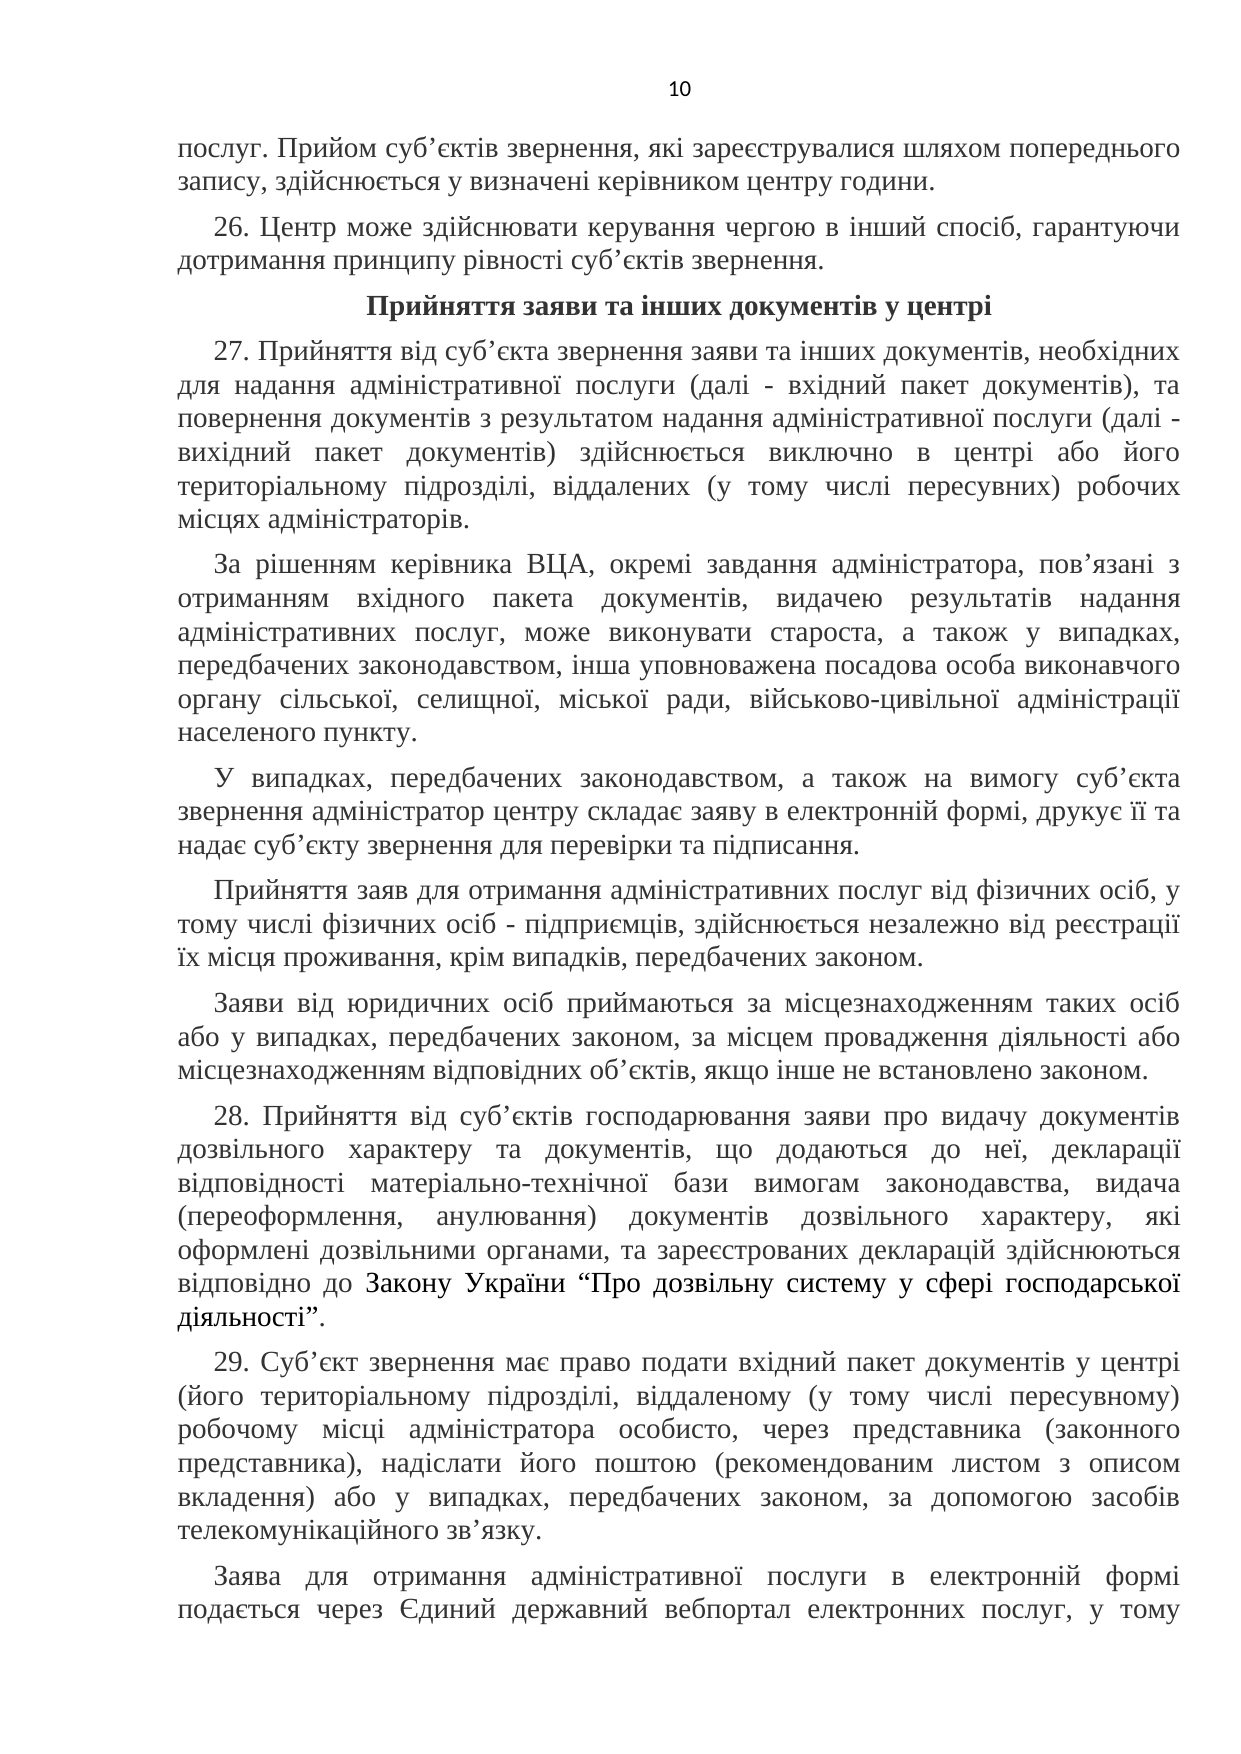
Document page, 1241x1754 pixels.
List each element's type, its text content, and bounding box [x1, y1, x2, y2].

text 27. Прийняття від суб’єкта звернення заяви та інших документів, необхідних для надання адміністративної послуги (далі - вхідний пакет документів), та повернення документів з результатом надання адміністративної послуги (далі - вихідний пакет документів) здійснюється виключно в центрі або його територіальному підрозділі, віддалених (у тому числі пересувних) робочих місцях адміністраторів. [177, 333, 1181, 535]
text Прийняття заяв для отримання адміністративних послуг від фізичних осіб, у тому числі фізичних осіб - підприємців, здійснюється незалежно від реєстрації їх місця проживання, крім випадків, передбачених законом. [177, 872, 1181, 973]
text 26. Центр може здійснювати керування чергою в інший спосіб, гарантуючи дотримання принципу рівності суб’єктів звернення. [177, 209, 1181, 276]
text За рішенням керівника ВЦА, окремі завдання адміністратора, пов’язані з отриманням вхідного пакета документів, видачею результатів надання адміністративних послуг, може виконувати староста, а також у випадках, передбачених законодавством, інша уповноважена посадова особа виконавчого органу сільської, селищної, міської ради, військово-цивільної адміністрації населеного пункту. [177, 547, 1181, 748]
text У випадках, передбачених законодавством, а також на вимогу суб’єкта звернення адміністратор центру складає заяву в електронній формі, друкує її та надає суб’єкту звернення для перевірки та підписання. [177, 760, 1181, 861]
text 29. Суб’єкт звернення має право подати вхідний пакет документів у центрі (його територіальному підрозділі, віддаленому (у тому числі пересувному) робочому місці адміністратора особисто, через представника (законного представника), надіслати його поштою (рекомендованим листом з описом вкладення) або у випадках, передбачених законом, за допомогою засобів телекомунікаційного зв’язку. [177, 1344, 1181, 1546]
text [177, 130, 1181, 197]
text 28. Прийняття від суб’єктів господарювання заяви про видачу документів дозвільного характеру та документів, що додаються до неї, декларації відповідності матеріально-технічної бази вимогам законодавства, видача (переоформлення, анулювання) документів дозвільного характеру, які оформлені дозвільними органами, та зареєстрованих декларацій здійснюються відповідно до Закону України “Про дозвільну систему у сфері господарської діяльності”. [177, 1098, 1181, 1332]
text Прийняття заяви та інших документів у центрі [213, 288, 1145, 321]
text Заяви від юридичних осіб приймаються за місцезнаходженням таких осіб або у випадках, передбачених законом, за місцем провадження діяльності або місцезнаходженням відповідних об’єктів, якщо інше не встановлено законом. [177, 985, 1181, 1086]
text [177, 1558, 1181, 1625]
